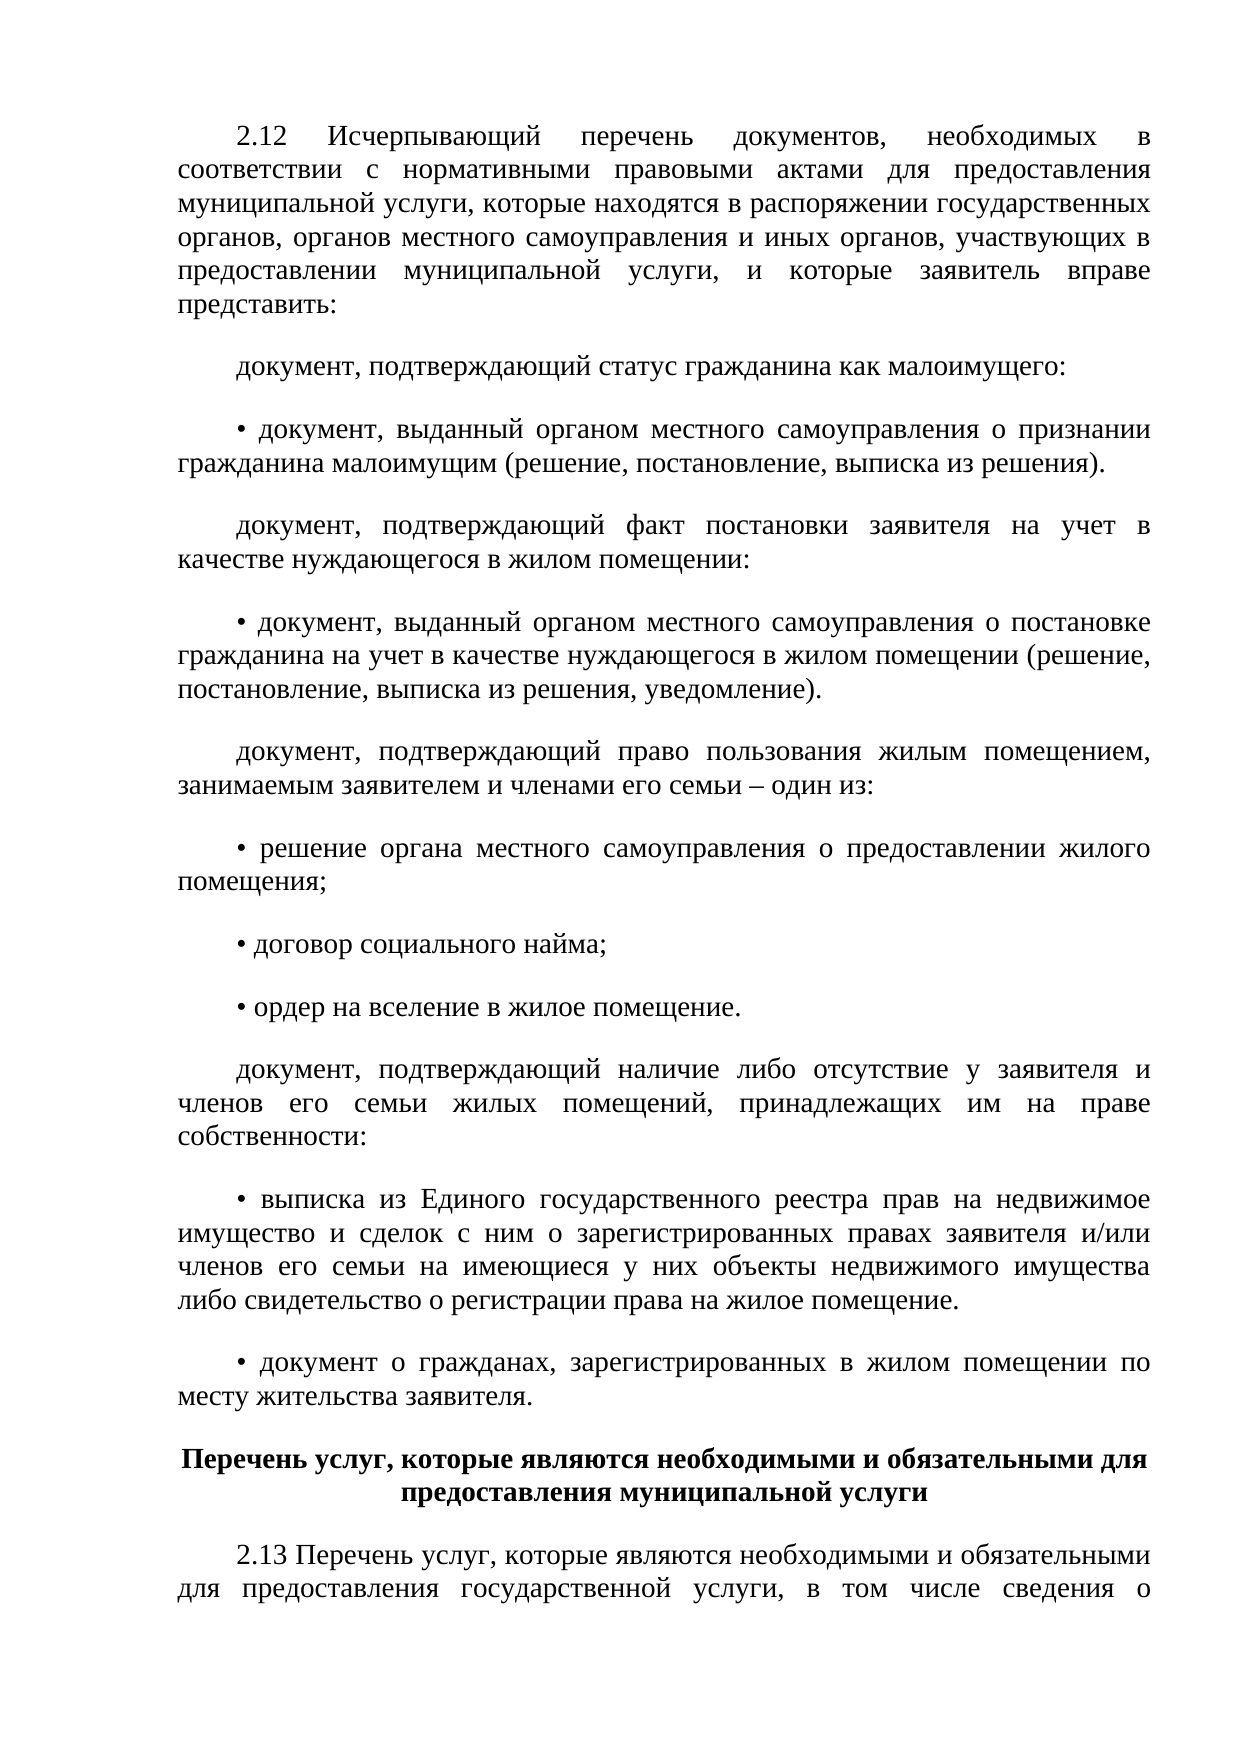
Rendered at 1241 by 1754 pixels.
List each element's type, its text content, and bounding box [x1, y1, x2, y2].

text • документ, выданный органом местного самоуправления о признании гражданина малоимущим (решение, постановление, выписка из решения). [177, 411, 1152, 478]
text документ, подтверждающий наличие либо отсутствие у заявителя и членов его семьи жилых помещений, принадлежащих им на праве собственности: [177, 1051, 1152, 1152]
text документ, подтверждающий статус гражданина как малоимущего: [177, 348, 1152, 382]
text Перечень услуг, которые являются необходимыми и обязательными для предоставления муниципальной услуги [177, 1441, 1152, 1508]
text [177, 1537, 1152, 1604]
text • ордер на вселение в жилое помещение. [177, 989, 1152, 1022]
text 2.12 Исчерпывающий перечень документов, необходимых в соответствии с нормативными правовыми актами для предоставления муниципальной услуги, которые находятся в распоряжении государственных органов, органов местного самоуправления и иных органов, участвующих в предоставлении муниципальной услуги, и которые заявитель вправе представить: [177, 118, 1152, 319]
text • документ о гражданах, зарегистрированных в жилом помещении по месту жительства заявителя. [177, 1344, 1152, 1412]
text документ, подтверждающий право пользования жилым помещением, занимаемым заявителем и членами его семьи – один из: [177, 733, 1152, 801]
text • решение органа местного самоуправления о предоставлении жилого помещения; [177, 830, 1152, 897]
text • договор социального найма; [177, 926, 1152, 959]
text • выписка из Единого государственного реестра прав на недвижимое имущество и сделок с ним о зарегистрированных правах заявителя и/или членов его семьи на имеющиеся у них объекты недвижимого имущества либо свидетельство о регистрации права на жилое помещение. [177, 1181, 1152, 1315]
text • документ, выданный органом местного самоуправления о постановке гражданина на учет в качестве нуждающегося в жилом помещении (решение, постановление, выписка из решения, уведомление). [177, 604, 1152, 704]
text документ, подтверждающий факт постановки заявителя на учет в качестве нуждающегося в жилом помещении: [177, 507, 1152, 574]
